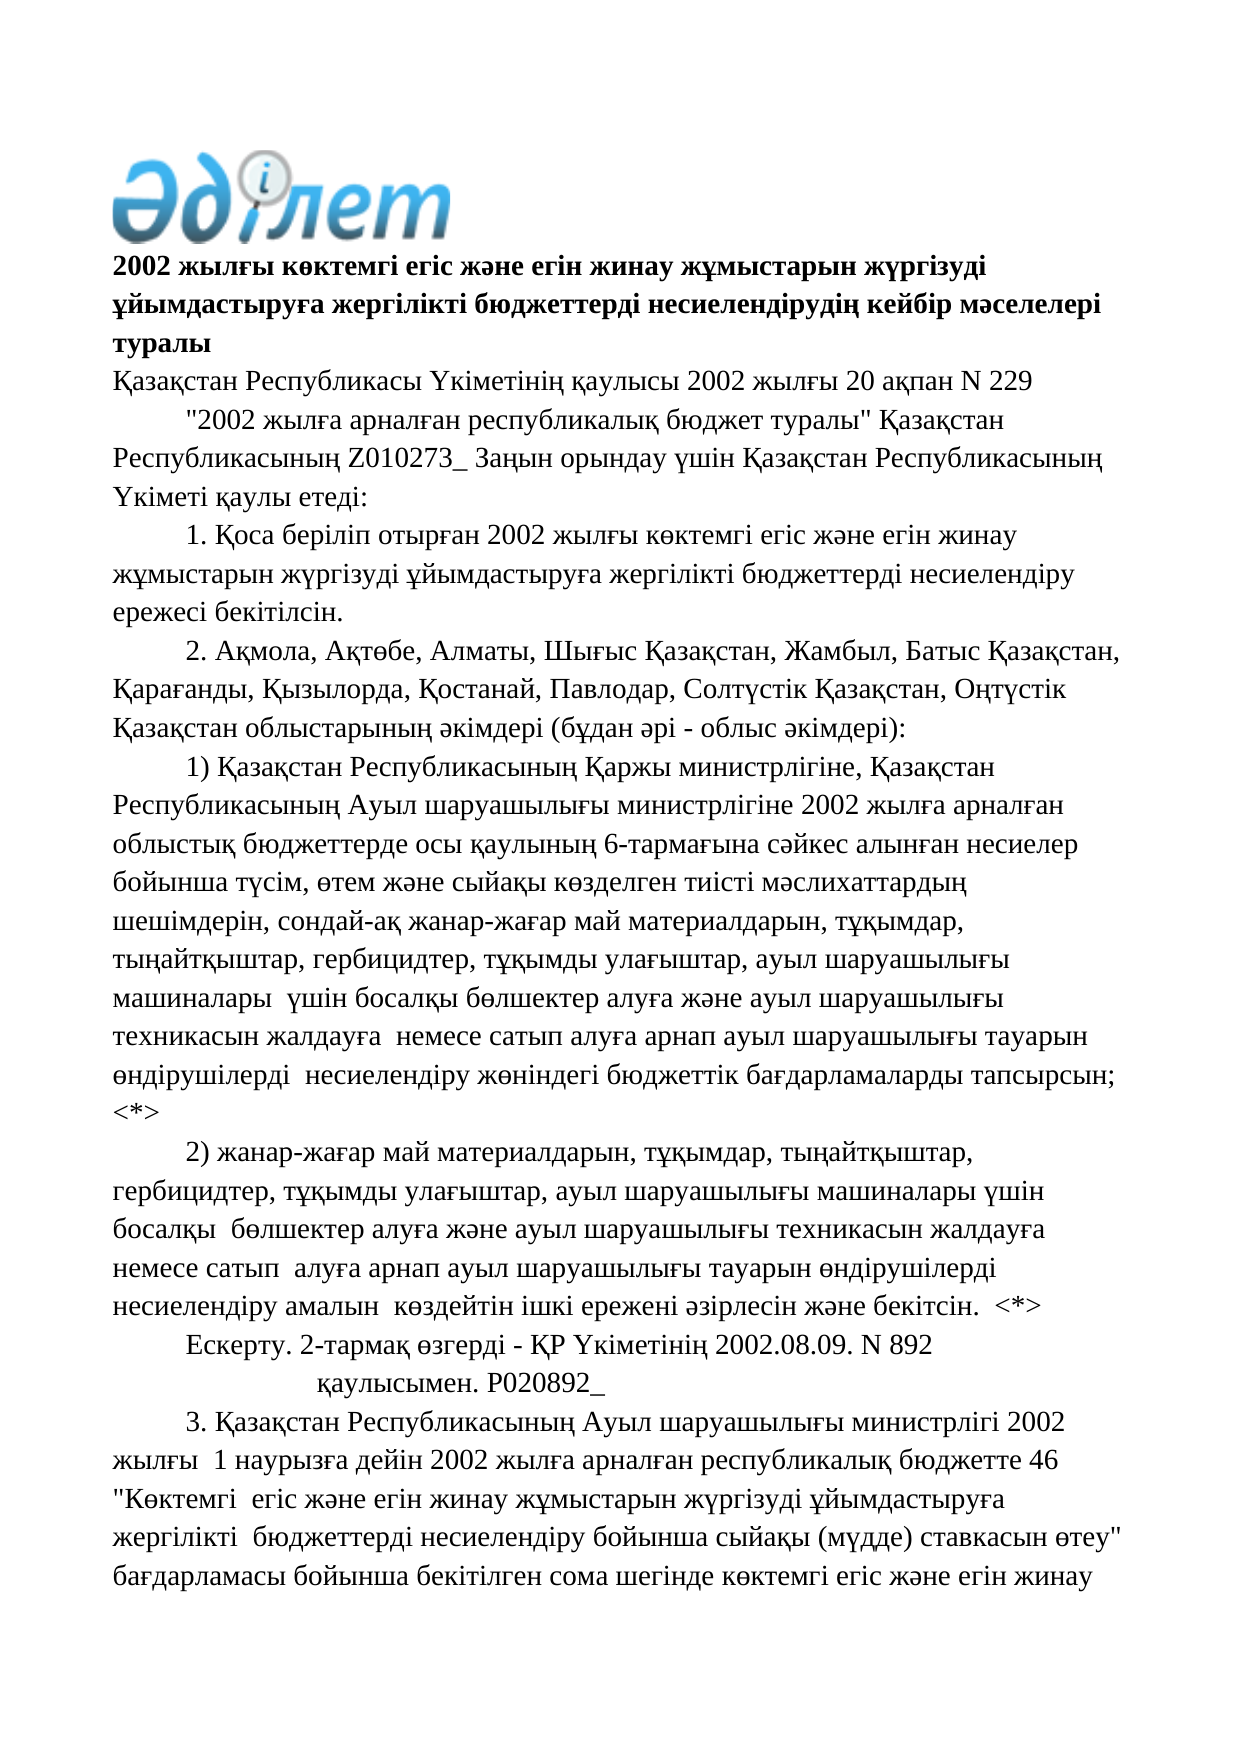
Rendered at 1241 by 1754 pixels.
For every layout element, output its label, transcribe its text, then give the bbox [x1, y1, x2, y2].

text 2002 жылғы көктемгi егiс және егiн жинау жұмыстарын жүргiзудi ұйымдастыруға жергiлiктi бюджеттердi несиелендiрудiң кейбiр мәселелерi туралы [112, 248, 1128, 358]
text Қазақстан Республикасы Үкіметінің қаулысы 2002 жылғы 20 ақпан N 229 [112, 363, 1128, 397]
picture [112, 150, 451, 244]
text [112, 402, 1128, 1592]
